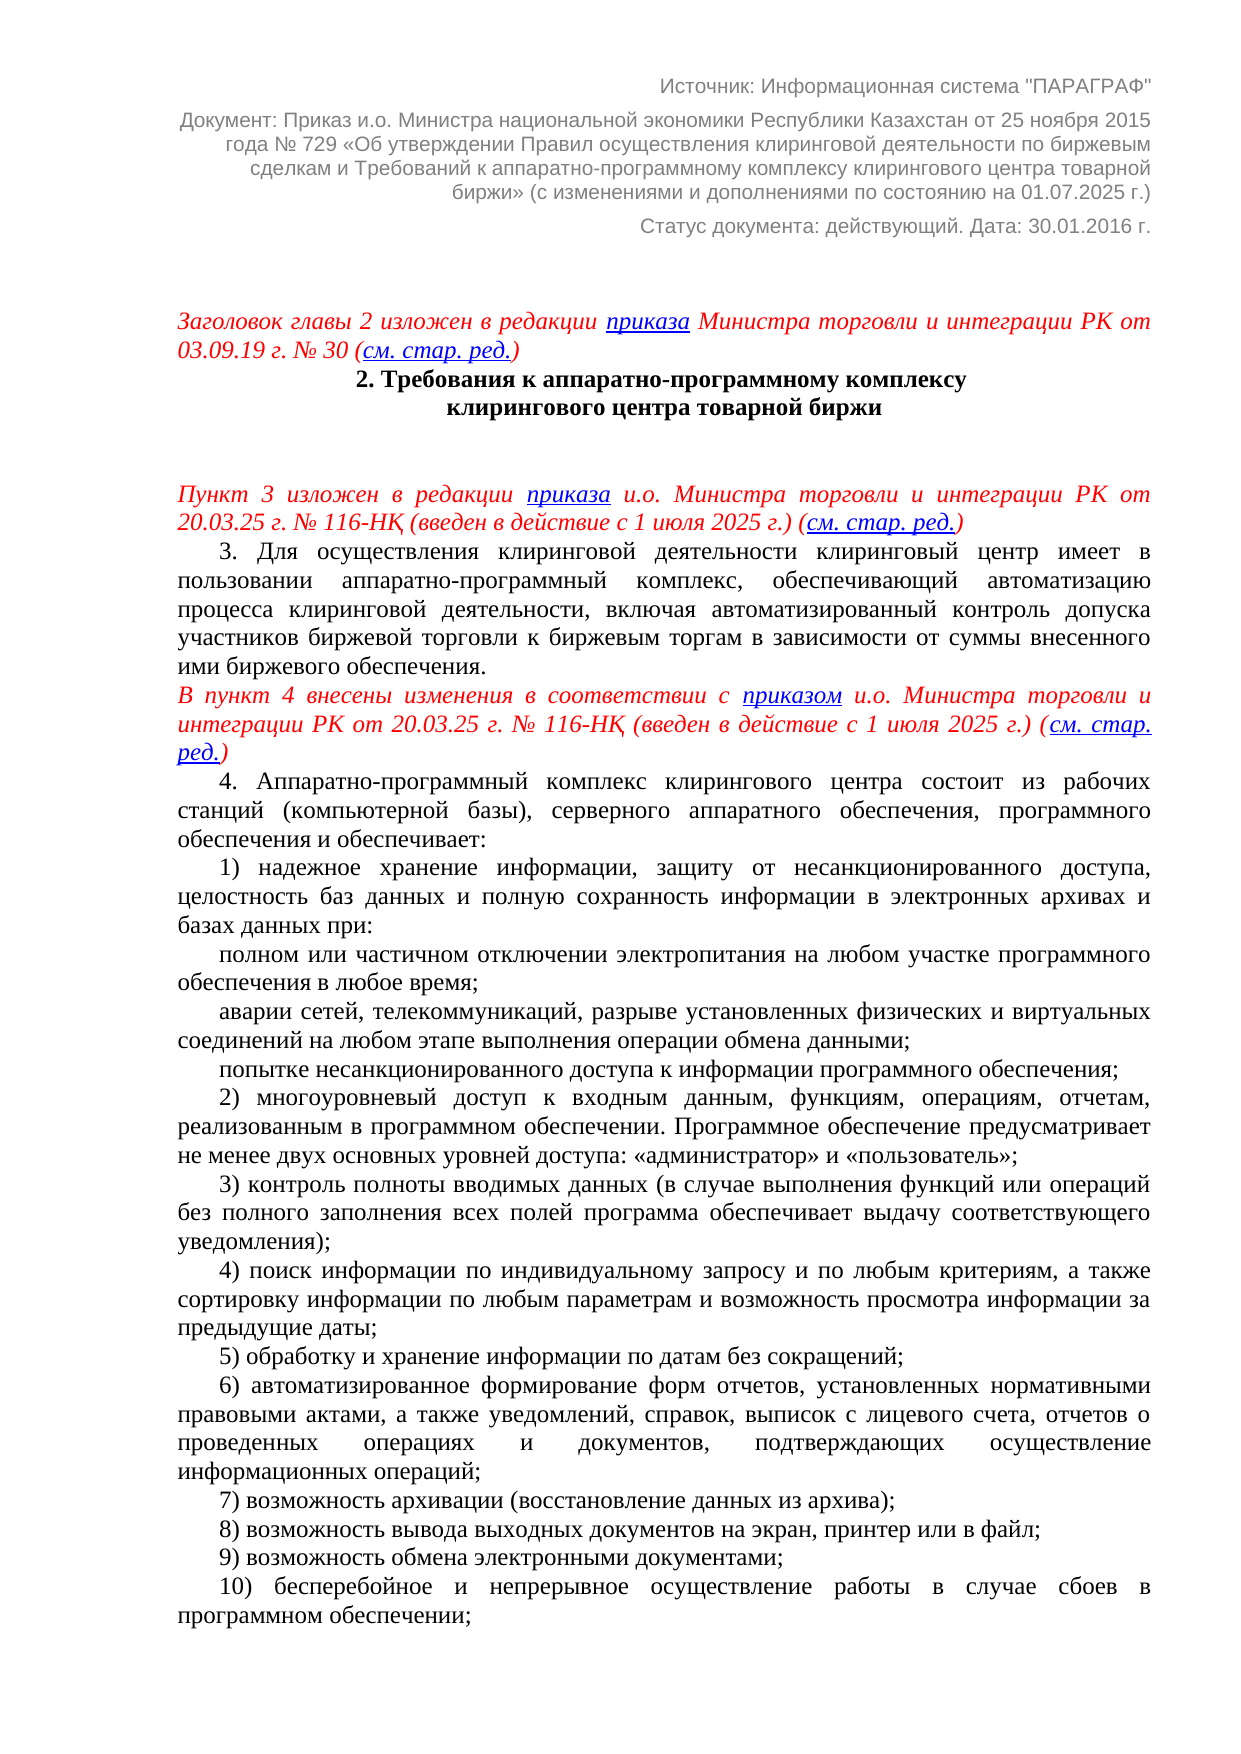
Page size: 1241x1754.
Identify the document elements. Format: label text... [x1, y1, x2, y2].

text Пункт 3 изложен в редакции приказа и.о. Министра торговли и интеграции РК от 20.03.25 г. № 116-НҚ (введен в действие с 1 июля 2025 г.) (см. стар. ред.) [177, 479, 1152, 536]
text 2. Требования к аппаратно-программному комплексу клирингового центра товарной биржи [177, 364, 1152, 421]
text 1) надежное хранение информации, защиту от несанкционированного доступа, целостность баз данных и полную сохранность информации в электронных архивах и базах данных при: [177, 852, 1152, 939]
text 8) возможность вывода выходных документов на экран, принтер или в файл; [177, 1514, 1152, 1542]
text 6) автоматизированное формирование форм отчетов, установленных нормативными правовыми актами, а также уведомлений, справок, выписок с лицевого счета, отчетов о проведенных операциях и документов, подтверждающих осуществление информационных операций; [177, 1370, 1152, 1485]
text полном или частичном отключении электропитания на любом участке программного обеспечения в любое время; [177, 939, 1152, 996]
text 5) обработку и хранение информации по датам без сокращений; [177, 1341, 1152, 1370]
text 9) возможность обмена электронными документами; [177, 1542, 1152, 1571]
text 4) поиск информации по индивидуальному запросу и по любым критериям, а также сортировку информации по любым параметрам и возможность просмотра информации за предыдущие даты; [177, 1255, 1152, 1341]
text аварии сетей, телекоммуникаций, разрыве установленных физических и виртуальных соединений на любом этапе выполнения операции обмена данными; [177, 996, 1152, 1054]
text 10) бесперебойное и непрерывное осуществление работы в случае сбоев в программном обеспечении; [177, 1571, 1152, 1629]
text 3. Для осуществления клиринговой деятельности клиринговый центр имеет в пользовании аппаратно-программный комплекс, обеспечивающий автоматизацию процесса клиринговой деятельности, включая автоматизированный контроль допуска участников биржевой торговли к биржевым торгам в зависимости от суммы внесенного ими биржевого обеспечения. [177, 536, 1152, 680]
text попытке несанкционированного доступа к информации программного обеспечения; [177, 1054, 1152, 1082]
text В пункт 4 внесены изменения в соответствии с приказом и.о. Министра торговли и интеграции РК от 20.03.25 г. № 116-НҚ (введен в действие с 1 июля 2025 г.) (см. стар. ред.) [177, 680, 1152, 766]
text Заголовок главы 2 изложен в редакции приказа Министра торговли и интеграции РК от 03.09.19 г. № 30 (см. стар. ред.) [177, 306, 1152, 364]
text 3) контроль полноты вводимых данных (в случае выполнения функций или операций без полного заполнения всех полей программа обеспечивает выдачу соответствующего уведомления); [177, 1169, 1152, 1255]
text 7) возможность архивации (восстановление данных из архива); [177, 1485, 1152, 1514]
text 4. Аппаратно-программный комплекс клирингового центра состоит из рабочих станций (компьютерной базы), серверного аппаратного обеспечения, программного обеспечения и обеспечивает: [177, 766, 1152, 852]
text 2) многоуровневый доступ к входным данным, функциям, операциям, отчетам, реализованным в программном обеспечении. Программное обеспечение предусматривает не менее двух основных уровней доступа: «администратор» и «пользователь»; [177, 1082, 1152, 1169]
